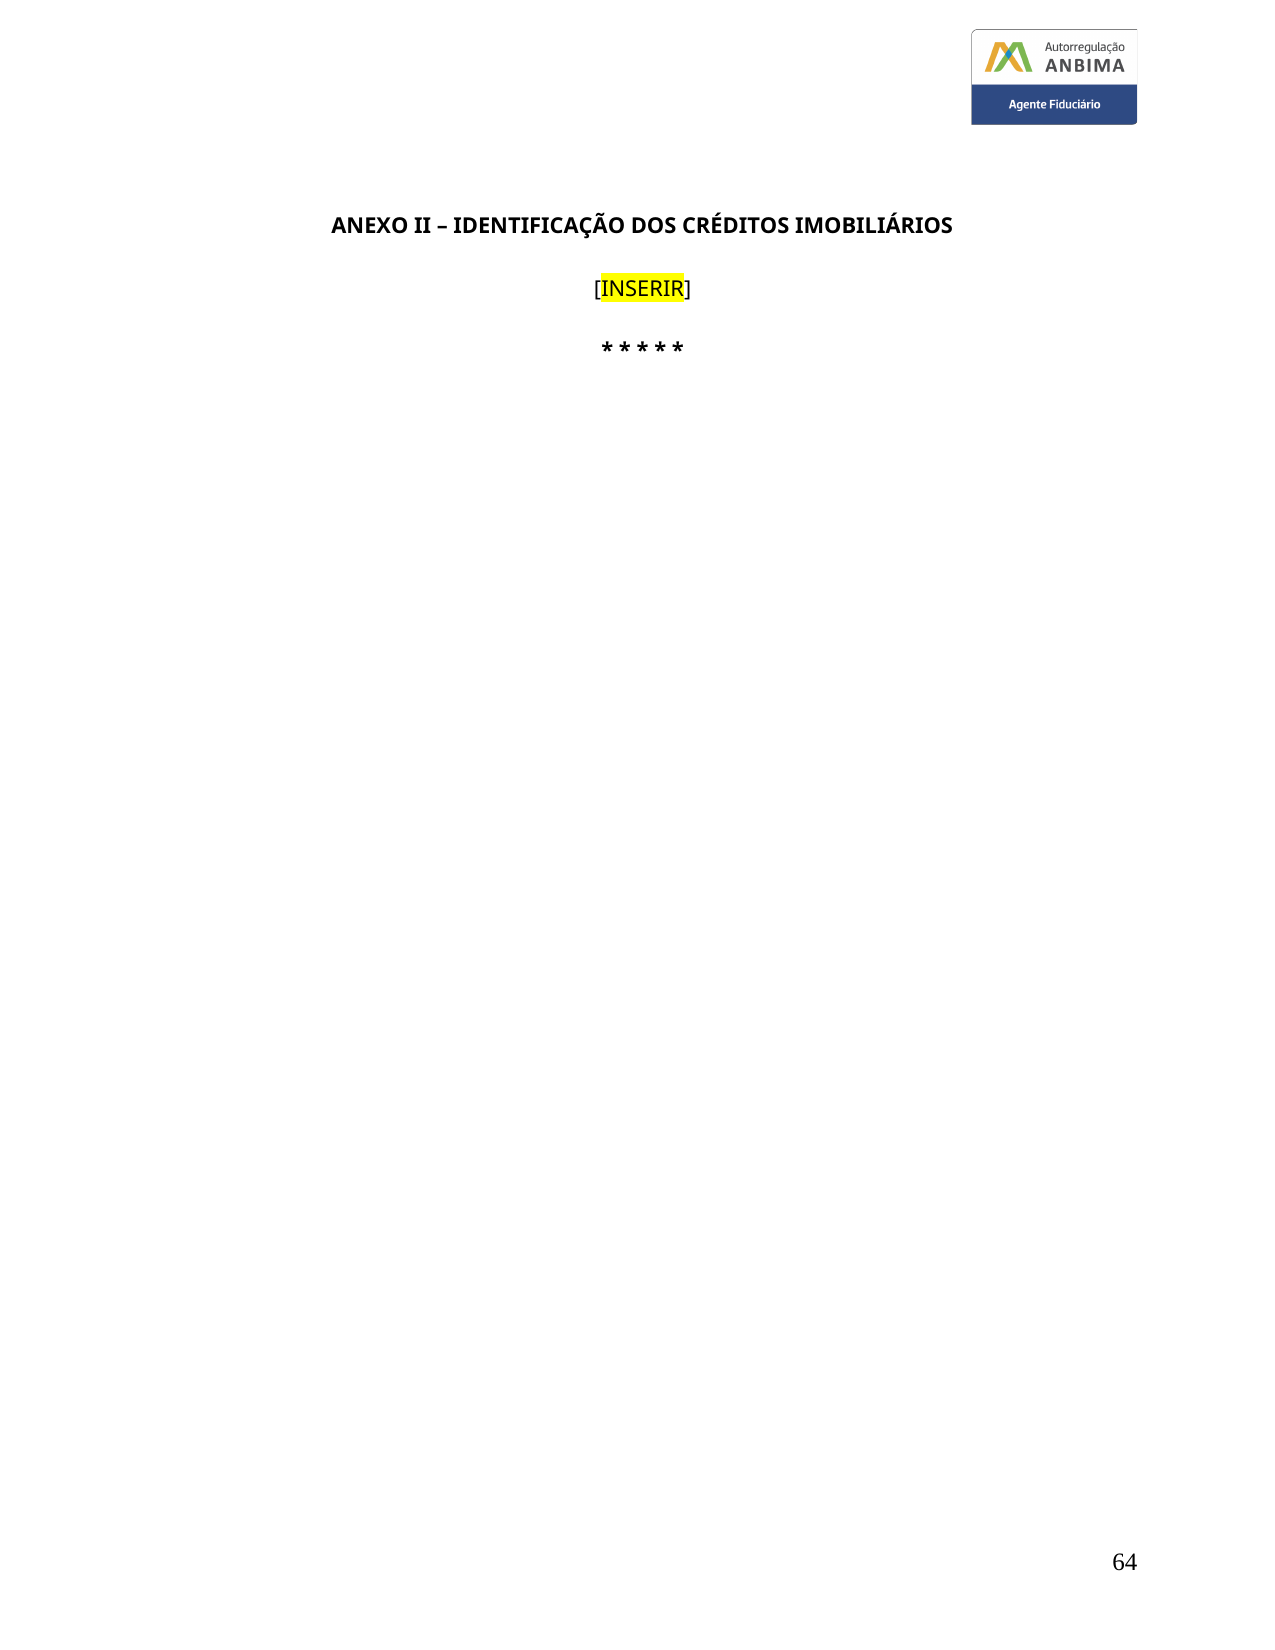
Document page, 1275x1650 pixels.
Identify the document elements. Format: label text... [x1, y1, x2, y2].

picture [971, 29, 1138, 125]
subtitle ANEXO II – IDENTIFICAÇÃO DOS CRÉDITOS IMOBILIÁRIOS [148, 208, 1137, 240]
text * * * * * [148, 333, 1137, 365]
text [INSERIR] [148, 271, 1137, 302]
